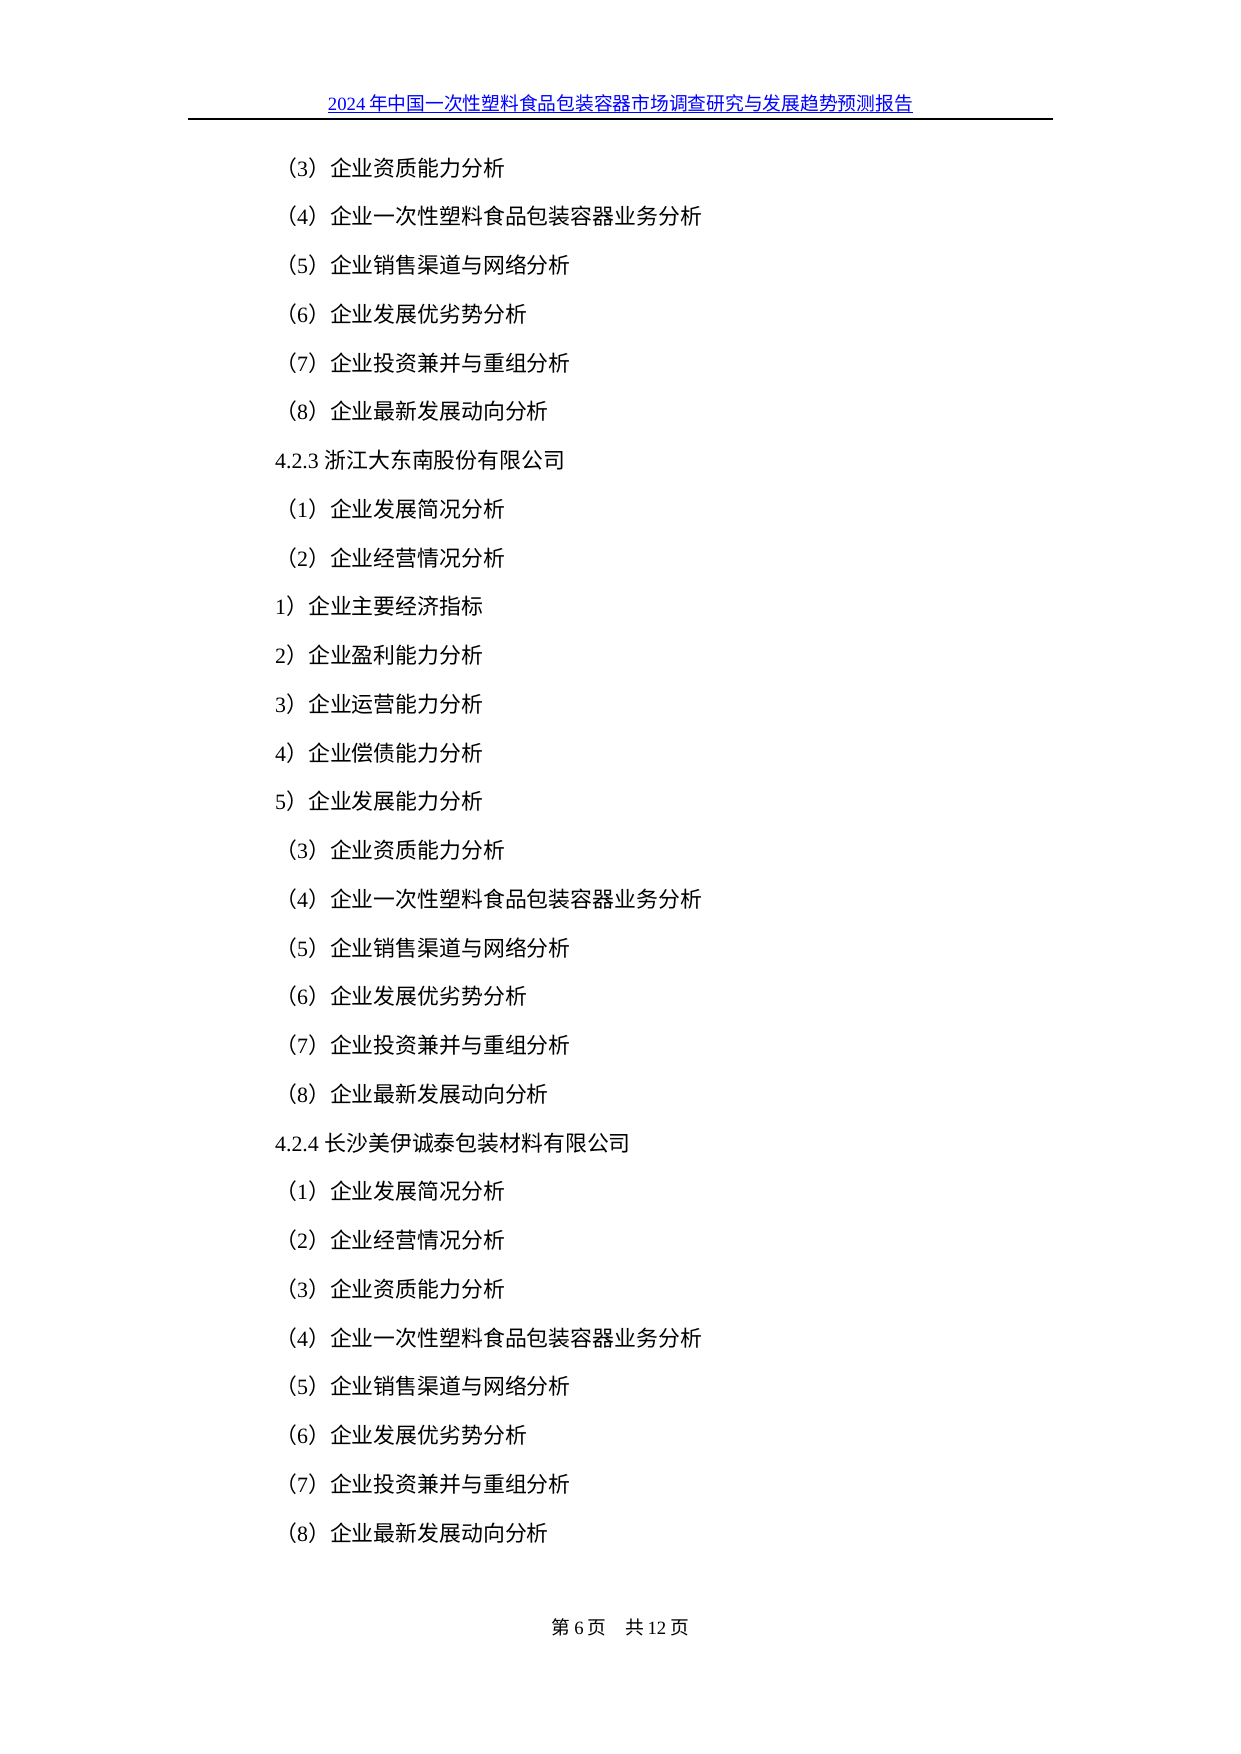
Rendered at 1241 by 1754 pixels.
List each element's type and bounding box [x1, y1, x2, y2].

text [187, 150, 1053, 1548]
